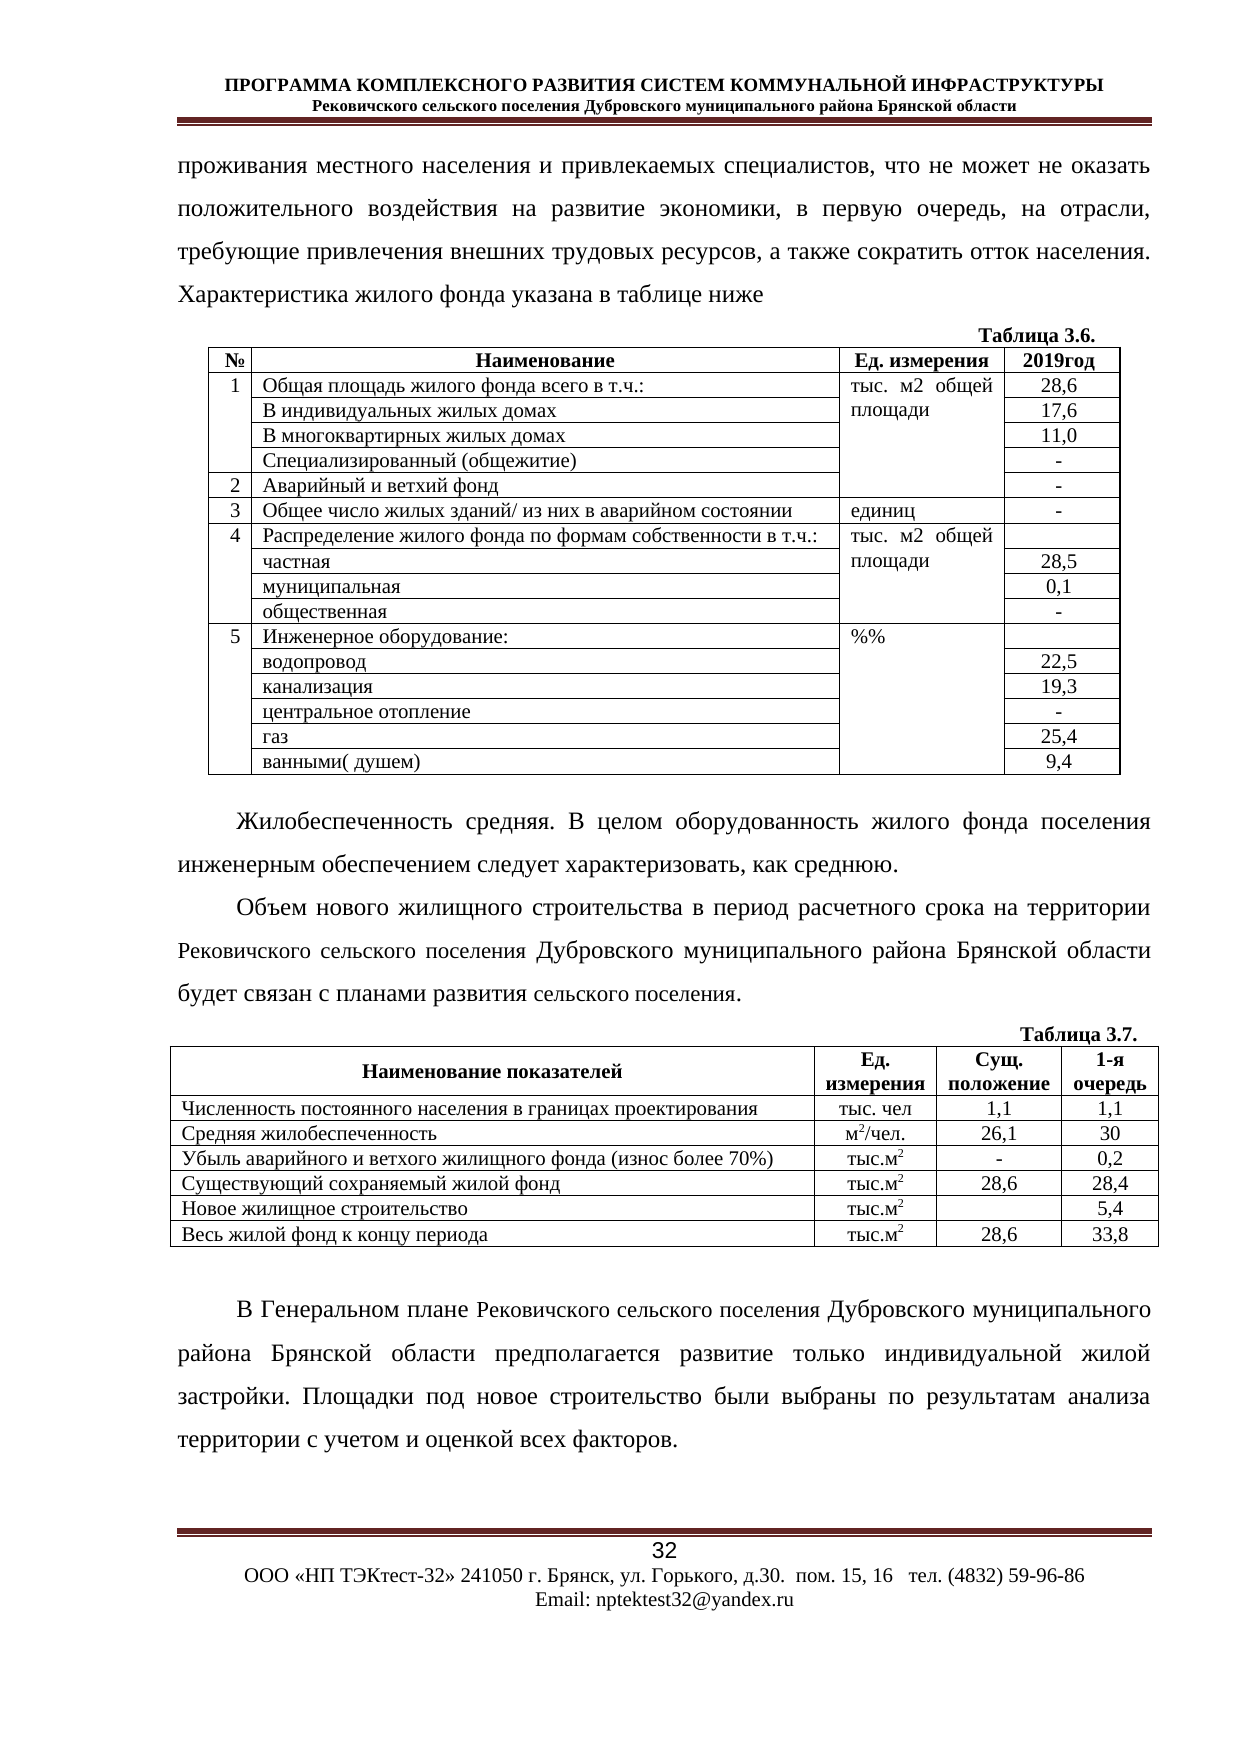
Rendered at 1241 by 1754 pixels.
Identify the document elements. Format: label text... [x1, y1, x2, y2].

table_cell В индивидуальных жилых домах [252, 398, 839, 422]
table_cell 3 [209, 498, 251, 522]
table_cell 33,8 [1062, 1221, 1158, 1246]
table_cell - [1005, 599, 1119, 623]
table_cell [1005, 524, 1119, 547]
table_header № [209, 348, 251, 372]
table_header 1-я очередь [1062, 1047, 1158, 1095]
table_cell 2 [209, 473, 251, 497]
table_cell 28,6 [937, 1221, 1061, 1246]
table_cell тыс.м2 [815, 1196, 936, 1220]
table_cell тыс.м2 [815, 1221, 936, 1246]
table_cell [1005, 624, 1119, 648]
table_cell Убыль аварийного и ветхого жилищного фонда (износ более 70%) [171, 1146, 814, 1170]
table_cell общественная [252, 599, 839, 623]
table_cell Аварийный и ветхий фонд [252, 473, 839, 497]
table_cell Инженерное оборудование: [252, 624, 839, 648]
table_cell - [1005, 473, 1119, 497]
table_cell Общее число жилых зданий/ из них в аварийном состоянии [252, 498, 839, 522]
text Жилобеспеченность средняя. В целом оборудованность жилого фонда поселения инженерным обеспечением следует характеризовать, как среднюю. [177, 806, 1152, 878]
table_cell 28,4 [1062, 1171, 1158, 1195]
table_cell - [1005, 699, 1119, 723]
table_cell 30 [1062, 1121, 1158, 1145]
table_cell 26,1 [937, 1121, 1061, 1145]
table_cell м2/чел. [815, 1121, 936, 1145]
table_cell Распределение жилого фонда по формам собственности в т.ч.: [252, 524, 839, 547]
table_cell водопровод [252, 649, 839, 673]
table_cell единиц [840, 498, 1004, 522]
table_cell 9,4 [1005, 749, 1119, 773]
table_cell муниципальная [252, 574, 839, 598]
table_cell 5,4 [1062, 1196, 1158, 1220]
table_cell Численность постоянного населения в границах проектирования [171, 1096, 814, 1120]
table_cell тыс. чел [815, 1096, 936, 1120]
text Объем нового жилищного строительства в период расчетного срока на территории Рековичского сельского поселения Дубровского муниципального района Брянской области будет связан с планами развития сельского поселения. [177, 892, 1152, 1007]
table_cell 0,1 [1005, 574, 1119, 598]
table_cell 19,3 [1005, 674, 1119, 698]
table_cell - [1005, 498, 1119, 522]
table_cell 25,4 [1005, 724, 1119, 748]
text Таблица 3.6. [177, 323, 1152, 347]
text В Генеральном плане Рековичского сельского поселения Дубровского муниципального района Брянской области предполагается развитие только индивидуальной жилой застройки. Площадки под новое строительство были выбраны по результатам анализа территории с учетом и оценкой всех факторов. [177, 1294, 1152, 1453]
table_cell 4 [209, 524, 251, 623]
table_cell Существующий сохраняемый жилой фонд [171, 1171, 814, 1195]
table_cell Новое жилищное строительство [171, 1196, 814, 1220]
table_cell Средняя жилобеспеченность [171, 1121, 814, 1145]
table_header 2019год [1005, 348, 1119, 372]
table_header Ед. измерения [840, 348, 1004, 372]
table_cell [937, 1196, 1061, 1220]
table_cell канализация [252, 674, 839, 698]
table_header Ед. измерения [815, 1047, 936, 1095]
table_cell 22,5 [1005, 649, 1119, 673]
table_cell %% [840, 624, 1004, 773]
table_cell тыс. м2 общей площади [840, 373, 1004, 497]
table_header Наименование [252, 348, 839, 372]
table_cell В многоквартирных жилых домах [252, 423, 839, 447]
text Таблица 3.7. [177, 1022, 1137, 1046]
table_cell 1,1 [1062, 1096, 1158, 1120]
table_cell 28,5 [1005, 549, 1119, 573]
table_cell центральное отопление [252, 699, 839, 723]
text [177, 150, 1152, 308]
table_cell Специализированный (общежитие) [252, 448, 839, 472]
table_cell 11,0 [1005, 423, 1119, 447]
table_cell 0,2 [1062, 1146, 1158, 1170]
table_header Сущ. положение [937, 1047, 1061, 1095]
table_cell - [937, 1146, 1061, 1170]
table_cell 17,6 [1005, 398, 1119, 422]
table_cell газ [252, 724, 839, 748]
table_cell 28,6 [1005, 373, 1119, 397]
table_cell ванными( душем) [252, 749, 839, 773]
table_cell 28,6 [937, 1171, 1061, 1195]
table_cell Весь жилой фонд к концу периода [171, 1221, 814, 1246]
table_cell 5 [209, 624, 251, 773]
table_cell тыс.м2 [815, 1171, 936, 1195]
table_cell - [1005, 448, 1119, 472]
table_cell частная [252, 549, 839, 573]
table_cell тыс. м2 общей площади [840, 524, 1004, 623]
table_cell Общая площадь жилого фонда всего в т.ч.: [252, 373, 839, 397]
table_cell тыс.м2 [815, 1146, 936, 1170]
table_cell 1 [209, 373, 251, 472]
table_header Наименование показателей [171, 1047, 814, 1095]
table_cell 1,1 [937, 1096, 1061, 1120]
